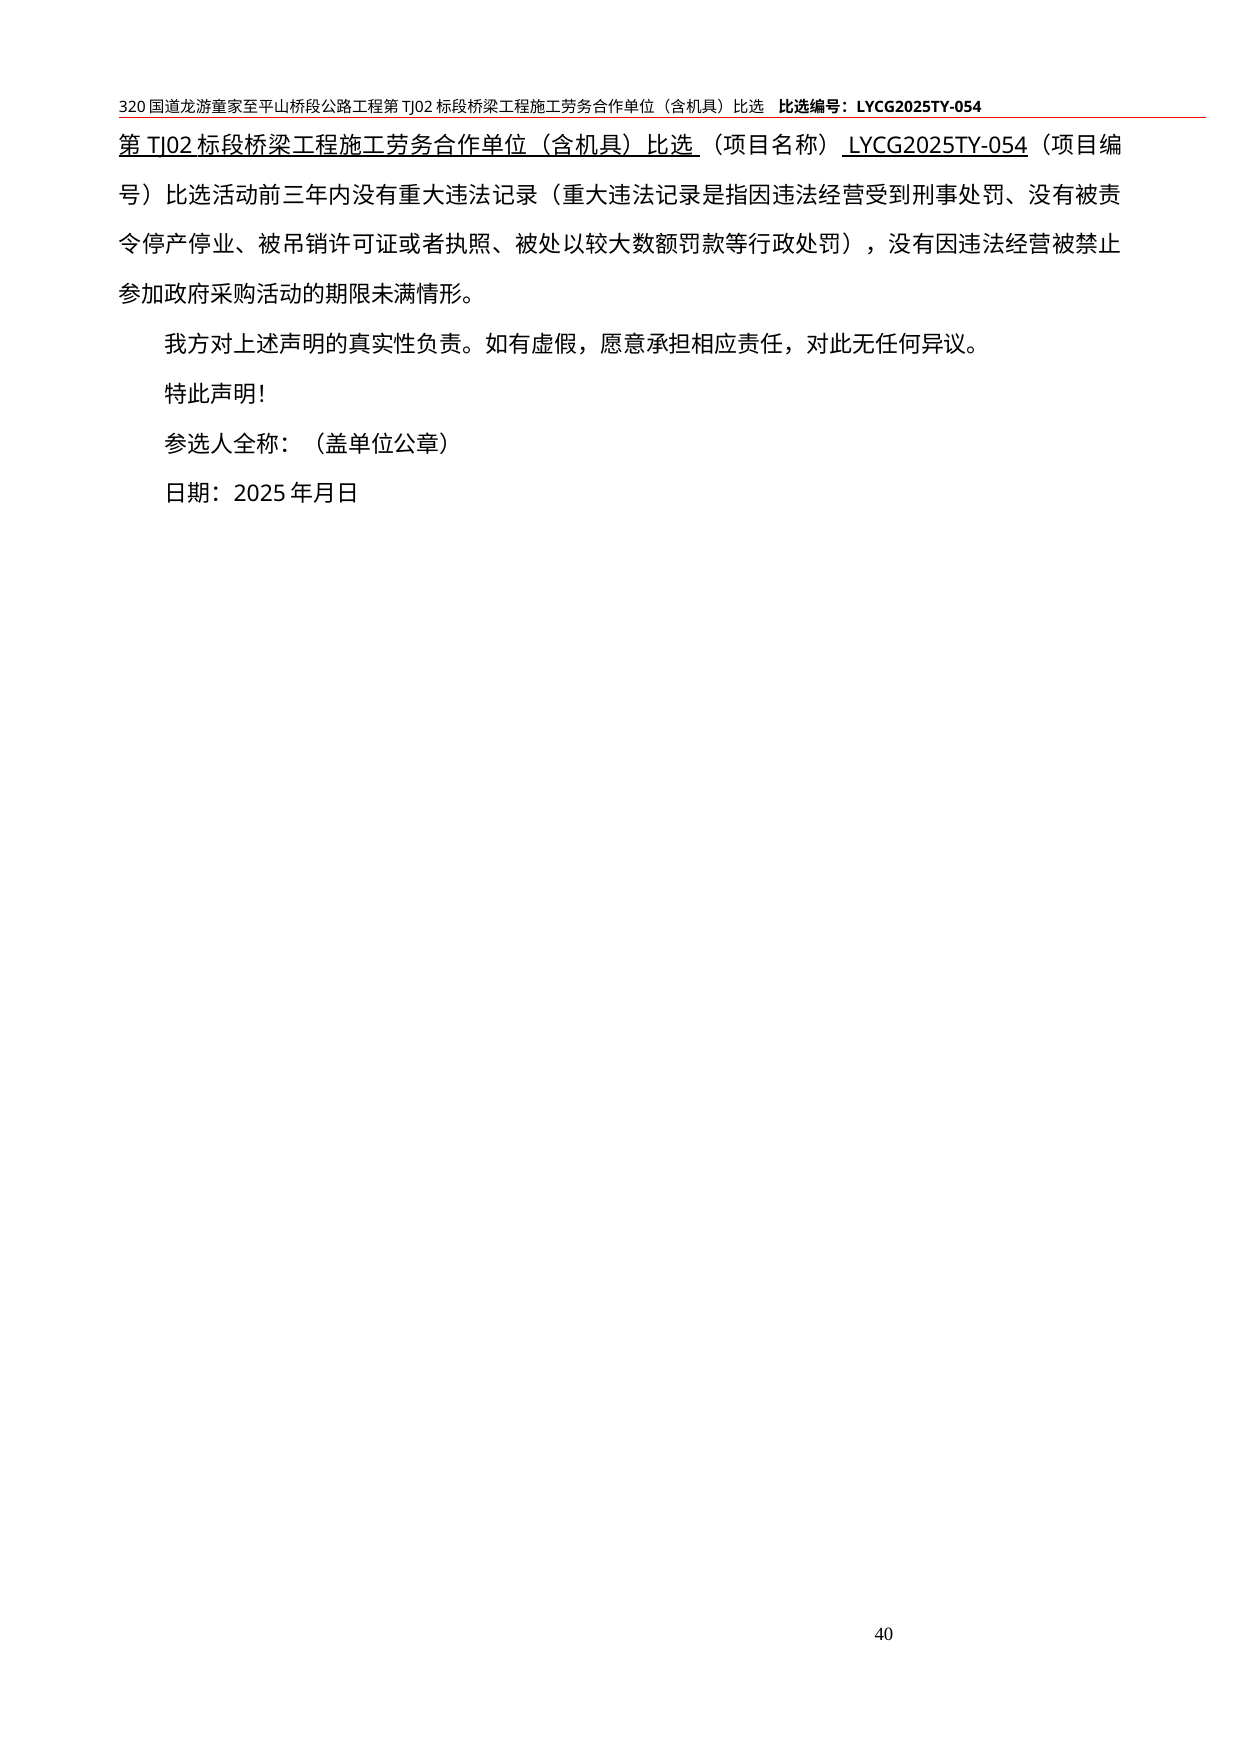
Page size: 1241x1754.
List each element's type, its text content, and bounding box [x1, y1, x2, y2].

text 日期：2025年月日 [119, 475, 1122, 509]
text 特此声明！ [119, 376, 1122, 409]
text 参选人全称：（盖单位公章） [119, 426, 1122, 459]
text 我方对上述声明的真实性负责。如有虚假，愿意承担相应责任，对此无任何异议。 [119, 326, 1122, 359]
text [119, 127, 1122, 309]
